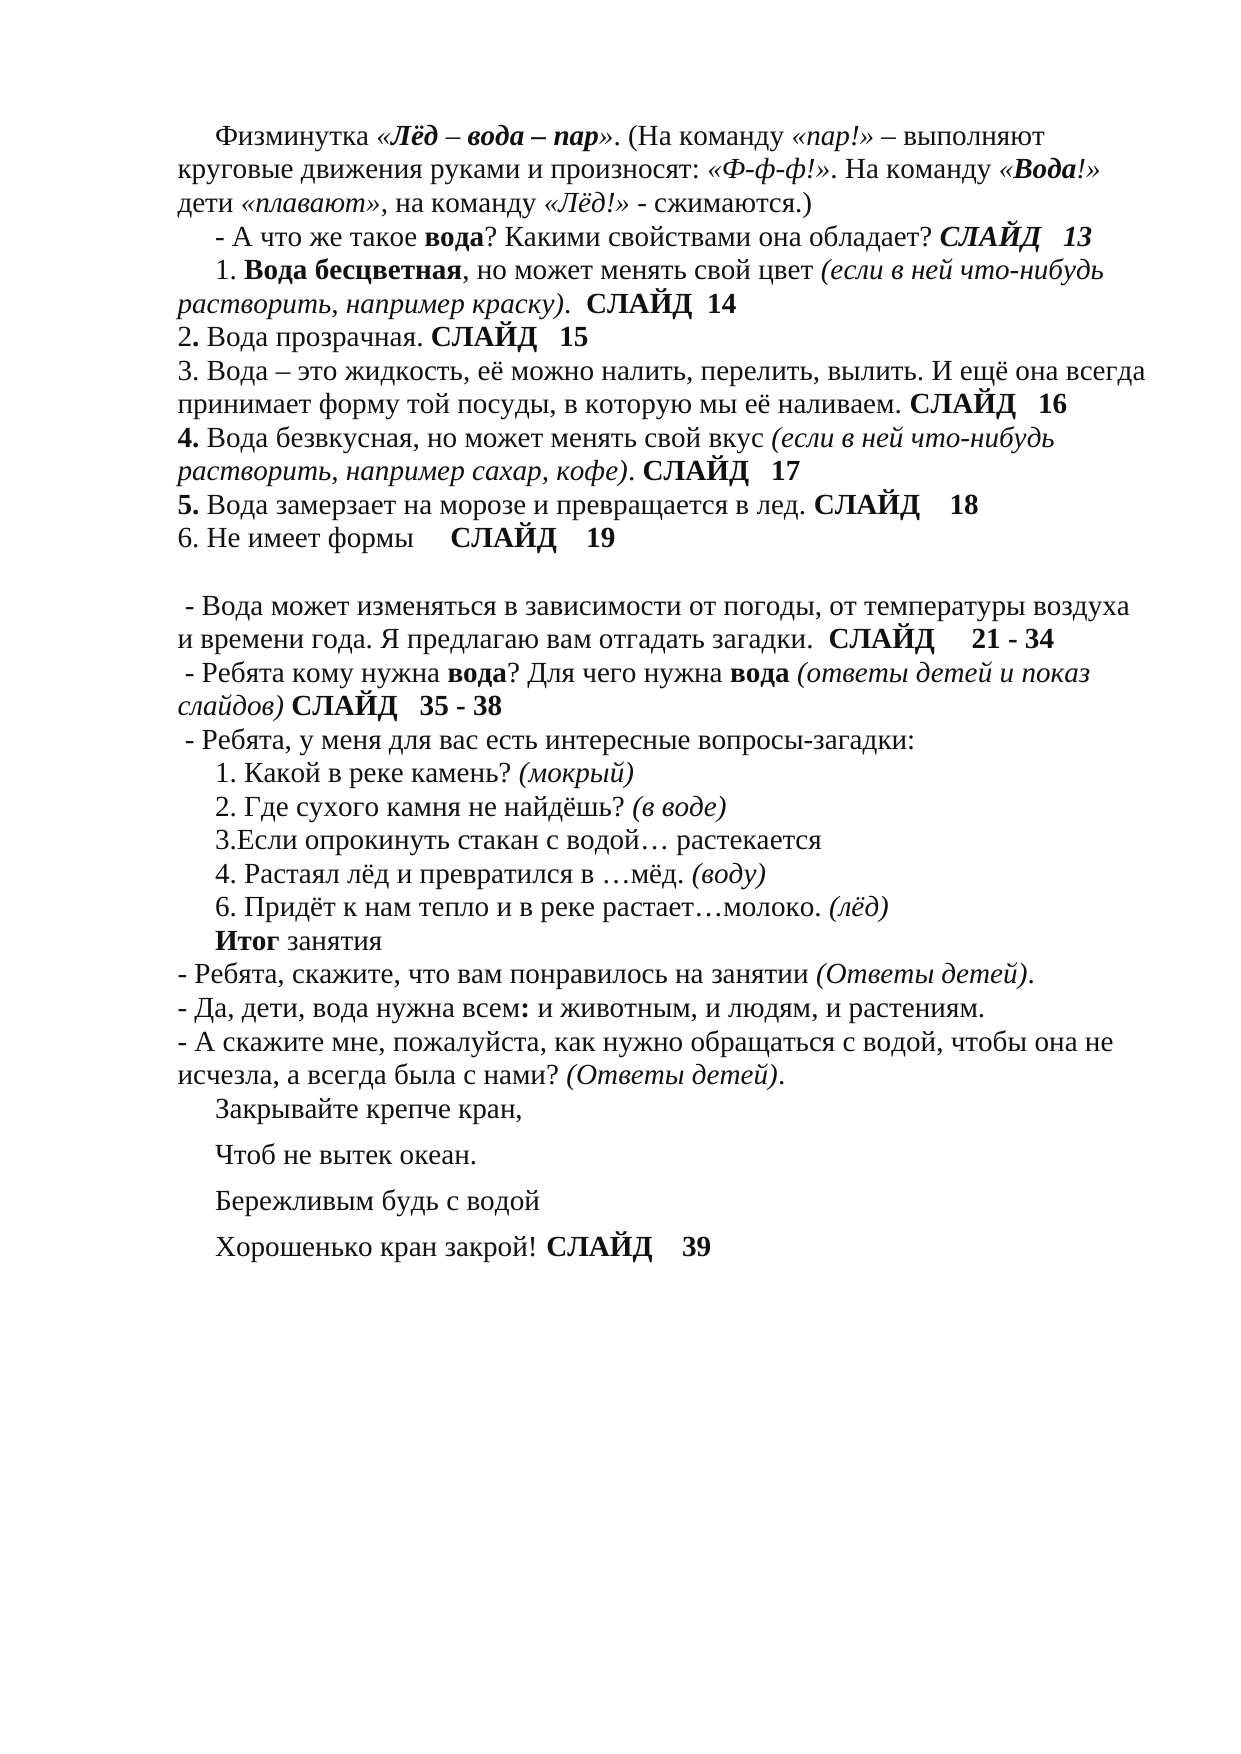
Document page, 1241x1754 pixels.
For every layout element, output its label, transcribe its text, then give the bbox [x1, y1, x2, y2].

text 3.Если опрокинуть стакан с водой… растекается [177, 822, 1152, 856]
text Итог занятия [177, 923, 1152, 957]
text - Вода может изменяться в зависимости от погоды, от температуры воздуха и времени года. Я предлагаю вам отгадать загадки. СЛАЙД 21 - 34 [177, 588, 1152, 655]
text - А скажите мне, пожалуйста, как нужно обращаться с водой, чтобы она не исчезла, а всегда была с нами? (Ответы детей). [177, 1024, 1152, 1091]
text 1. Какой в реке камень? (мокрый) [177, 755, 1152, 789]
text Бережливым будь с водой [177, 1183, 1152, 1216]
text - Ребята, скажите, что вам понравилось на занятии (Ответы детей). [177, 957, 1152, 990]
text Хорошенько кран закрой! СЛАЙД 39 [177, 1229, 1152, 1262]
text 1. Вода бесцветная, но может менять свой цвет (если в ней что-нибудь растворить, например краску). СЛАЙД 14 [177, 252, 1152, 319]
text - Ребята кому нужна вода? Для чего нужна вода (ответы детей и показ слайдов) СЛАЙД 35 - 38 [177, 655, 1152, 722]
text 4. Вода безвкусная, но может менять свой вкус (если в ней что-нибудь растворить, например сахар, кофе). СЛАЙД 17 [177, 420, 1152, 487]
text Чтоб не вытек океан. [177, 1137, 1152, 1170]
text - А что же такое вода? Какими свойствами она обладает? СЛАЙД 13 [177, 219, 1152, 252]
text 3. Вода – это жидкость, её можно налить, перелить, вылить. И ещё она всегда принимает форму той посуды, в которую мы её наливаем. СЛАЙД 16 [177, 353, 1152, 420]
text Физминутка «Лёд – вода – пар». (На команду «пар!» – выполняют круговые движения руками и произносят: «Ф-ф-ф!». На команду «Вода!» дети «плавают», на команду «Лёд!» - сжимаются.) [177, 118, 1152, 219]
text Закрывайте крепче кран, [177, 1091, 1152, 1124]
text - Ребята, у меня для вас есть интересные вопросы-загадки: [177, 722, 1152, 755]
text - Да, дети, вода нужна всем: и животным, и людям, и растениям. [177, 990, 1152, 1024]
text 2. Вода прозрачная. СЛАЙД 15 [177, 319, 1152, 353]
text 4. Растаял лёд и превратился в …мёд. (воду) [177, 856, 1152, 889]
text 6. Не имеет формы СЛАЙД 19 [177, 521, 1152, 554]
text 6. Придёт к нам тепло и в реке растает…молоко. (лёд) [177, 889, 1152, 923]
text 5. Вода замерзает на морозе и превращается в лед. СЛАЙД 18 [177, 487, 1152, 521]
text 2. Где сухого камня не найдёшь? (в воде) [177, 789, 1152, 822]
